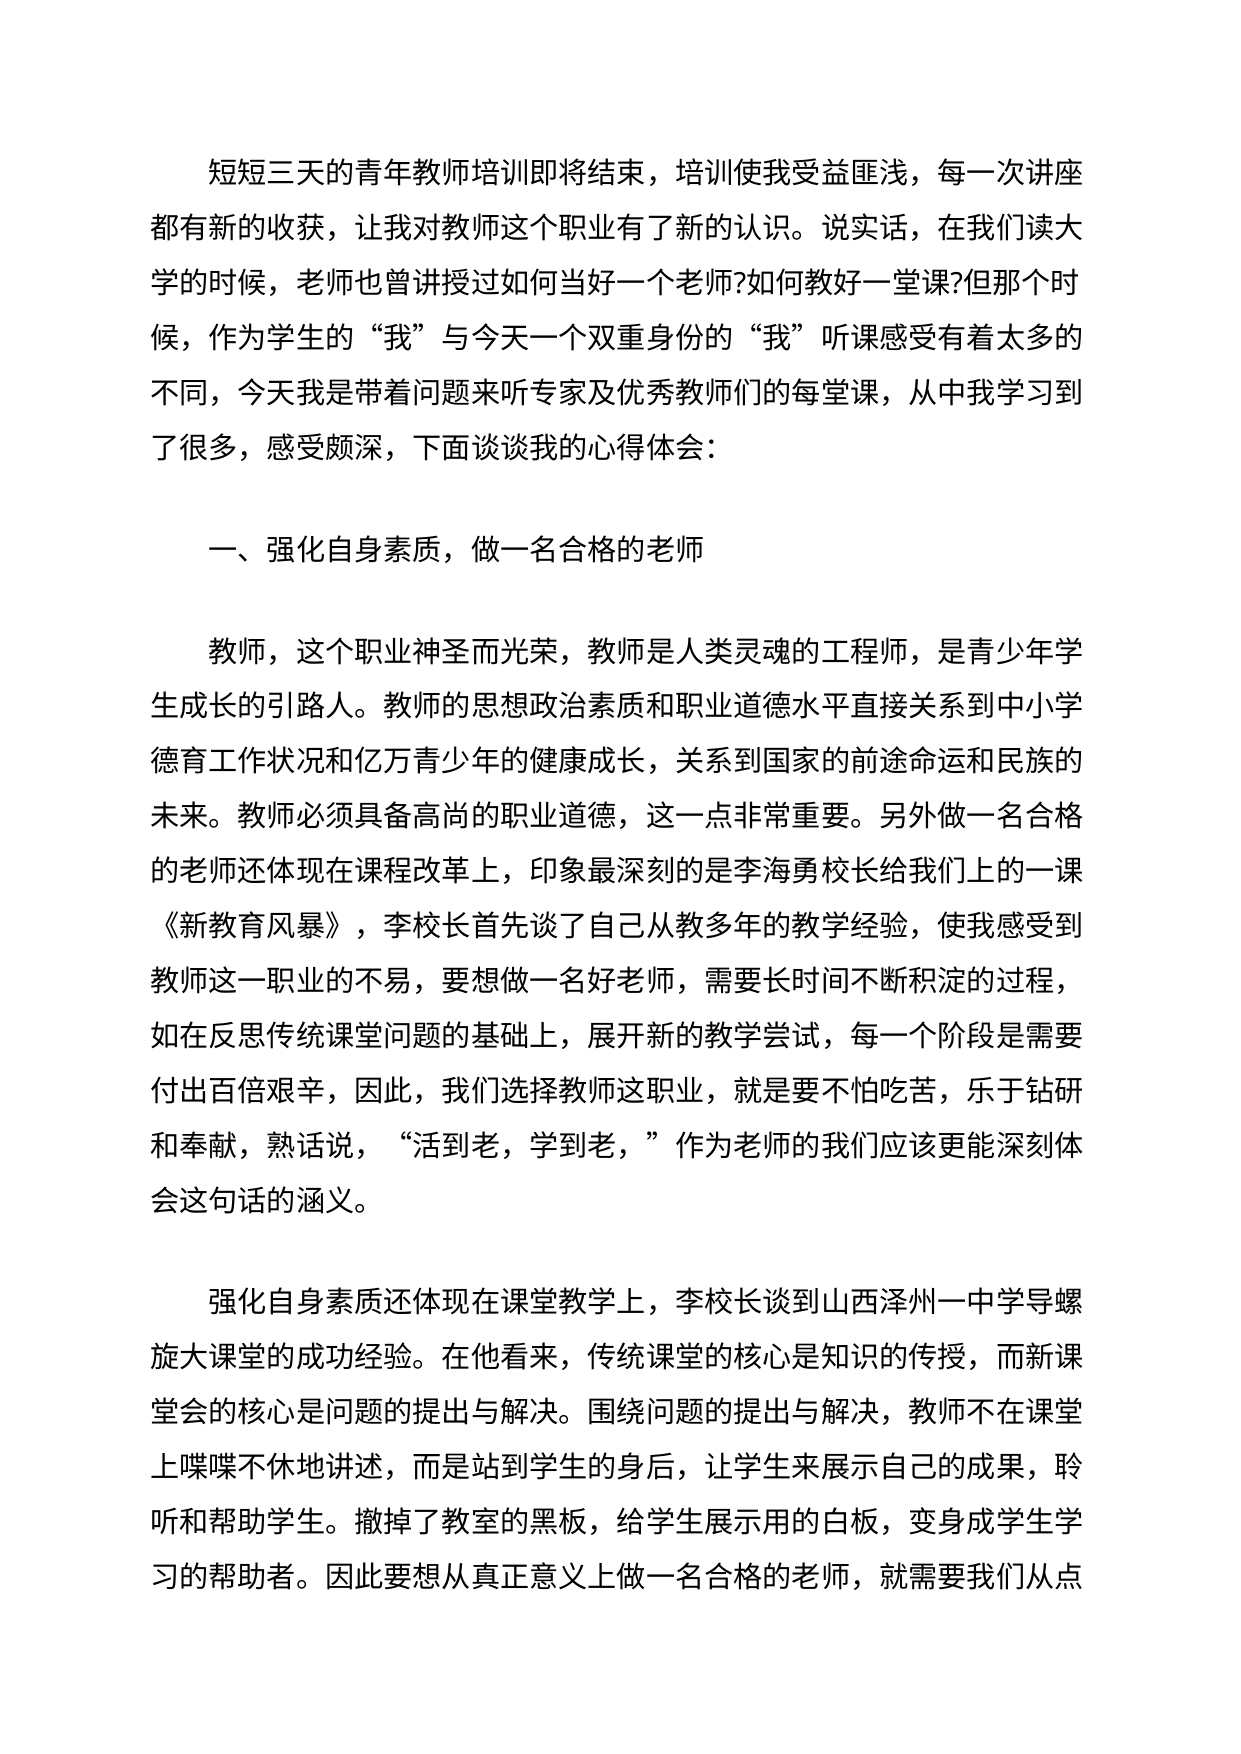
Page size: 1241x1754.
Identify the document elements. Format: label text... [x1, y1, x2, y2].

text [150, 1279, 1090, 1596]
text 一、强化自身素质，做一名合格的老师 [150, 526, 1090, 569]
text 教师，这个职业神圣而光荣，教师是人类灵魂的工程师，是青少年学生成长的引路人。教师的思想政治素质和职业道德水平直接关系到中小学德育工作状况和亿万青少年的健康成长，关系到国家的前途命运和民族的未来。教师必须具备高尚的职业道德，这一点非常重要。另外做一名合格的老师还体现在课程改革上，印象最深刻的是李海勇校长给我们上的一课《新教育风暴》，李校长首先谈了自己从教多年的教学经验，使我感受到教师这一职业的不易，要想做一名好老师，需要长时间不断积淀的过程，如在反思传统课堂问题的基础上，展开新的教学尝试，每一个阶段是需要付出百倍艰辛，因此，我们选择教师这职业，就是要不怕吃苦，乐于钻研和奉献，熟话说，“活到老，学到老，”作为老师的我们应该更能深刻体会这句话的涵义。 [150, 628, 1090, 1219]
text 短短三天的青年教师培训即将结束，培训使我受益匪浅，每一次讲座都有新的收获，让我对教师这个职业有了新的认识。说实话，在我们读大学的时候，老师也曾讲授过如何当好一个老师?如何教好一堂课?但那个时候，作为学生的“我”与今天一个双重身份的“我”听课感受有着太多的不同，今天我是带着问题来听专家及优秀教师们的每堂课，从中我学习到了很多，感受颇深，下面谈谈我的心得体会： [150, 150, 1090, 467]
